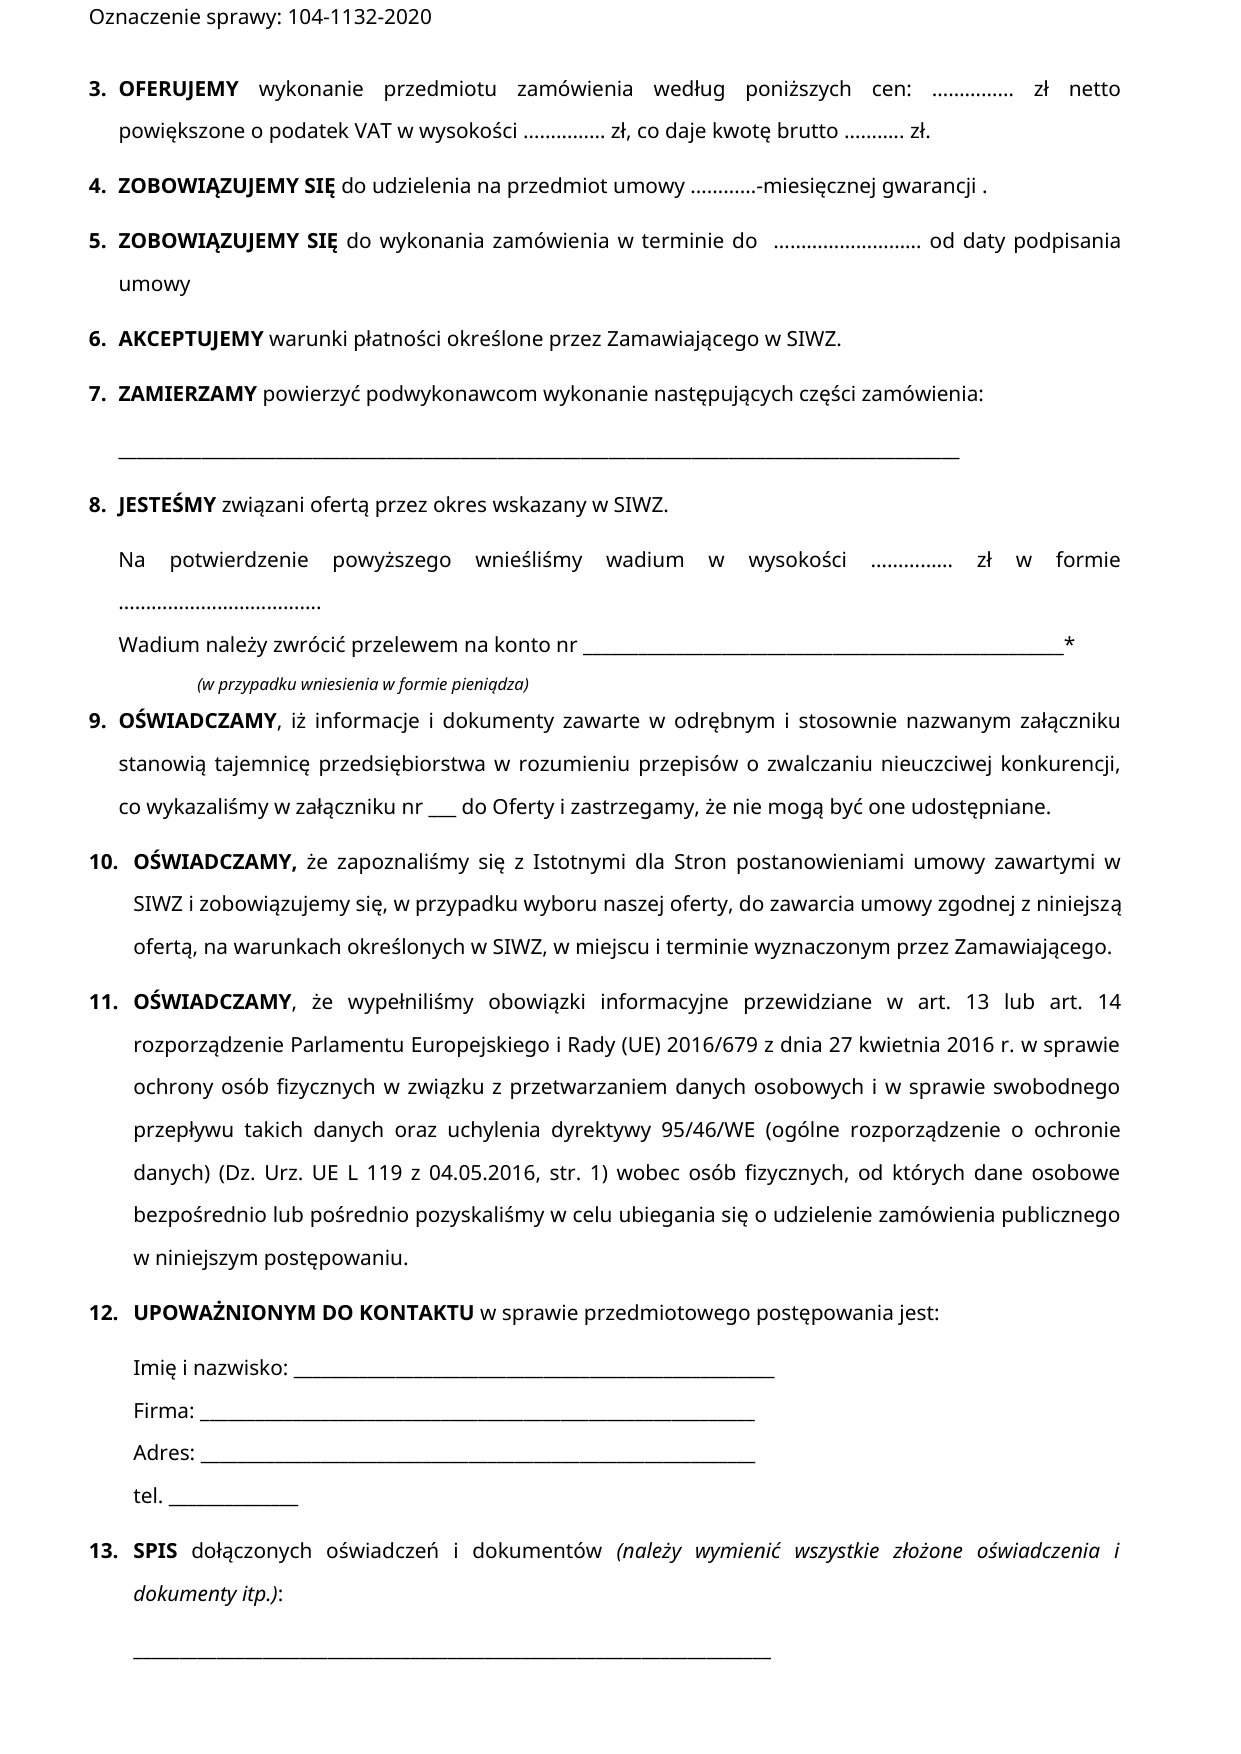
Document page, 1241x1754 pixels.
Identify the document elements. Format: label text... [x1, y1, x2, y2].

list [133, 1634, 1122, 1662]
list OŚWIADCZAMY, że wypełniliśmy obowiązki informacyjne przewidziane w art. 13 lub art. 14 rozporządzenie Parlamentu Europejskiego i Rady (UE) 2016/679 z dnia 27 kwietnia 2016 r. w sprawie ochrony osób fizycznych w związku z przetwarzaniem danych osobowych i w sprawie swobodnego przepływu takich danych oraz uchylenia dyrektywy 95/46/WE (ogólne rozporządzenie o ochronie danych) (Dz. Urz. UE L 119 z 04.05.2016, str. 1) wobec osób fizycznych, od których dane osobowe bezpośrednio lub pośrednio pozyskaliśmy w celu ubiegania się o udzielenie zamówienia publicznego w niniejszym postępowaniu. [89, 987, 1122, 1271]
list OFERUJEMY wykonanie przedmiotu zamówienia według poniższych cen: …………… zł netto powiększone o podatek VAT w wysokości …………… zł, co daje kwotę brutto ……….. zł. [89, 74, 1122, 145]
text Na potwierdzenie powyższego wnieśliśmy wadium w wysokości …………… zł w formie ………………………………. [118, 545, 1122, 616]
text Imię i nazwisko: ____________________________________________________ [133, 1353, 1122, 1382]
list OŚWIADCZAMY, iż informacje i dokumenty zawarte w odrębnym i stosownie nazwanym załączniku stanowią tajemnicę przedsiębiorstwa w rozumieniu przepisów o zwalczaniu nieuczciwej konkurencji, co wykazaliśmy w załączniku nr ___ do Oferty i zastrzegamy, że nie mogą być one udostępniane. [89, 707, 1122, 820]
text ___________________________________________________________________________________________ [118, 434, 1122, 463]
list JESTEŚMY związani ofertą przez okres wskazany w SIWZ. [89, 490, 1122, 518]
list ZAMIERZAMY powierzyć podwykonawcom wykonanie następujących części zamówienia: [89, 379, 1122, 408]
list SPIS dołączonych oświadczeń i dokumentów (należy wymienić wszystkie złożone oświadczenia i dokumenty itp.): [89, 1536, 1122, 1607]
list AKCEPTUJEMY warunki płatności określone przez Zamawiającego w SIWZ. [89, 324, 1122, 353]
list UPOWAŻNIONYM DO KONTAKTU w sprawie przedmiotowego postępowania jest: [89, 1298, 1122, 1326]
list OŚWIADCZAMY, że zapoznaliśmy się z Istotnymi dla Stron postanowieniami umowy zawartymi w SIWZ i zobowiązujemy się, w przypadku wyboru naszej oferty, do zawarcia umowy zgodnej z niniejszą ofertą, na warunkach określonych w SIWZ, w miejscu i terminie wyznaczonym przez Zamawiającego. [89, 847, 1122, 961]
text tel. ______________ [133, 1481, 1122, 1509]
list ZOBOWIĄZUJEMY SIĘ do wykonania zamówienia w terminie do ……………………… od daty podpisania umowy [89, 227, 1122, 298]
text Adres: ____________________________________________________________ [133, 1438, 1122, 1467]
text Wadium należy zwrócić przelewem na konto nr ____________________________________________________* [106, 630, 1122, 658]
list ZOBOWIĄZUJEMY SIĘ do udzielenia na przedmiot umowy …………-miesięcznej gwarancji . [89, 172, 1122, 200]
text (w przypadku wniesienia w formie pieniądza) [89, 673, 1122, 695]
text Firma: ____________________________________________________________ [133, 1396, 1122, 1424]
